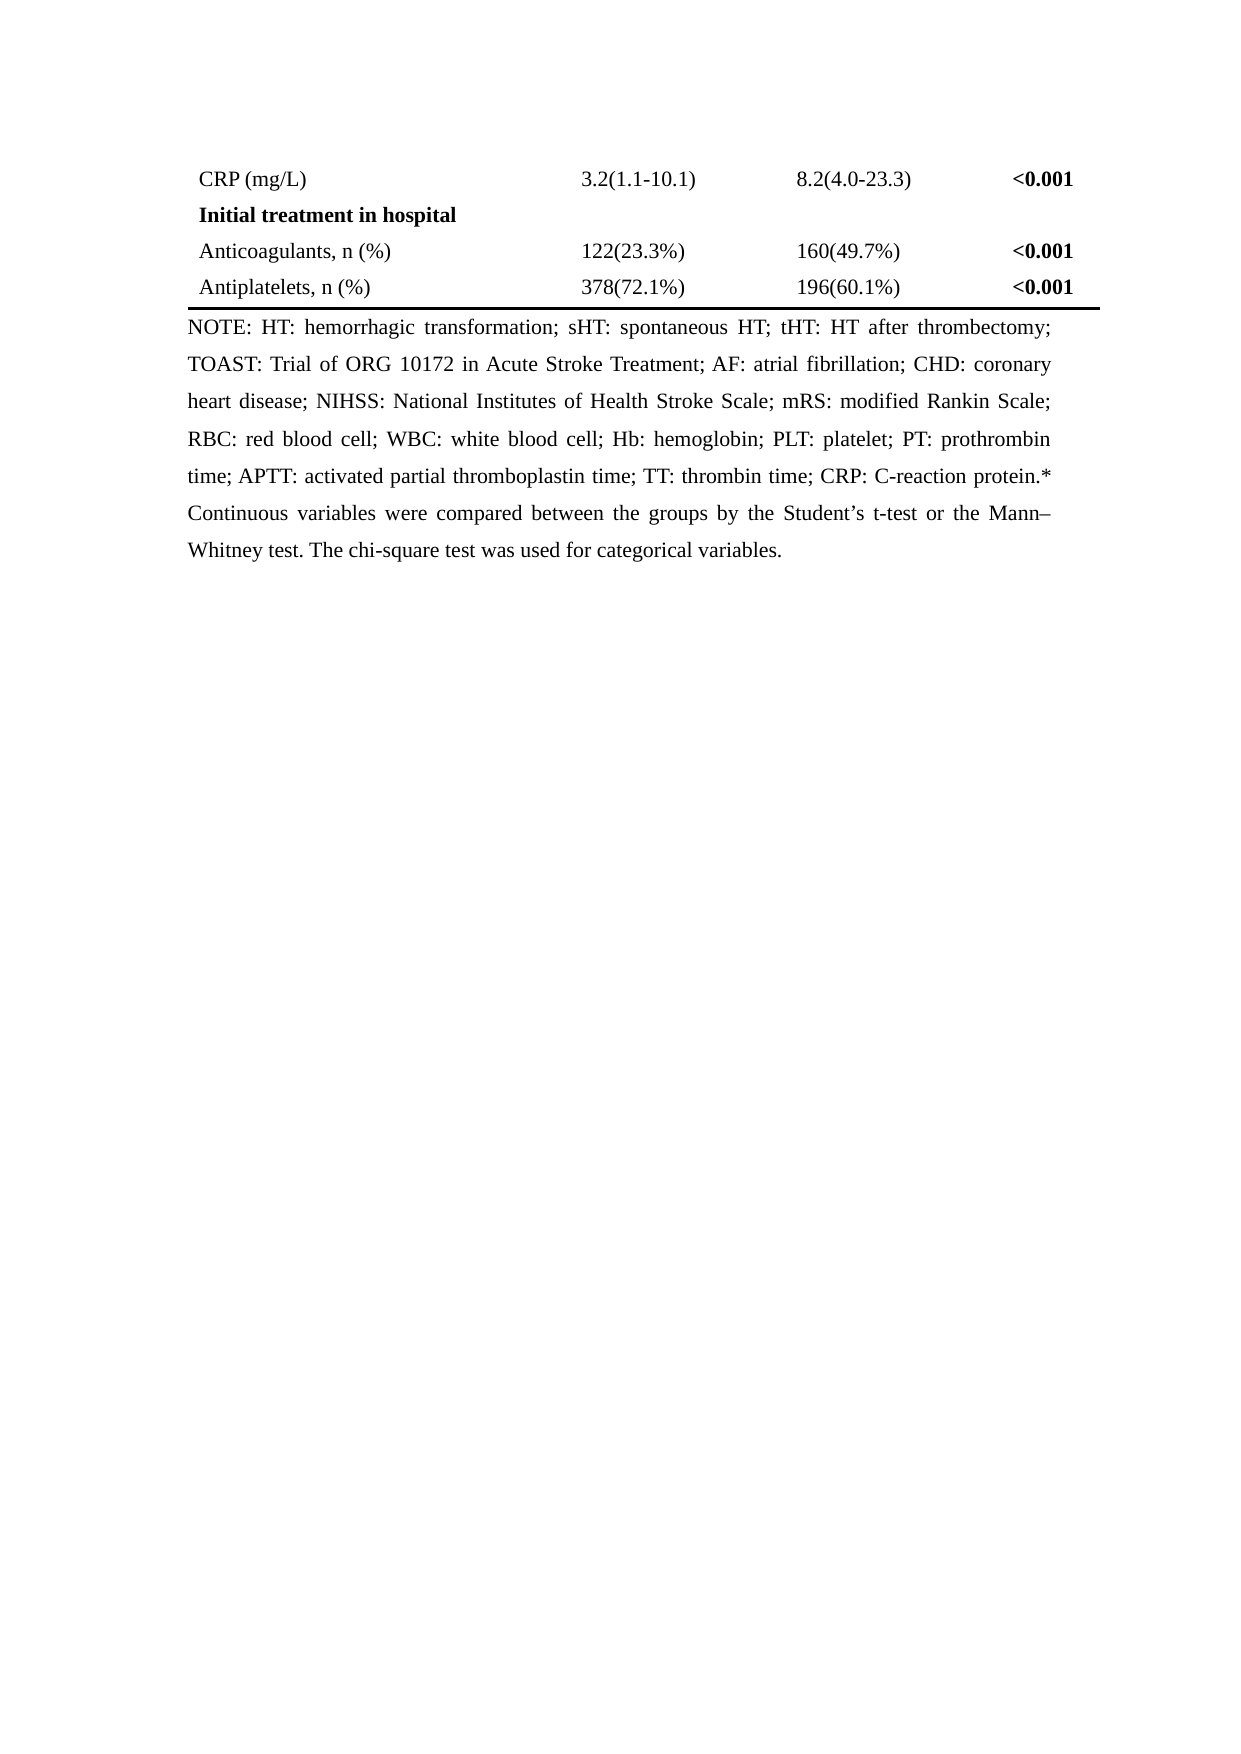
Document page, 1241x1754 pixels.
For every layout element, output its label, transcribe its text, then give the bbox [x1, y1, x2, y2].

table_cell 196(60.1%) [785, 271, 1001, 307]
text NOTE: HT: hemorrhagic transformation; sHT: spontaneous HT; tHT: HT after thrombectomy; TOAST: Trial of ORG 10172 in Acute Stroke Treatment; AF: atrial fibrillation; CHD: coronary heart disease; NIHSS: National Institutes of Health Stroke Scale; mRS: modified Rankin Scale; RBC: red blood cell; WBC: white blood cell; Hb: hemoglobin; PLT: platelet; PT: prothrombin time; APTT: activated partial thromboplastin time; TT: thrombin time; CRP: C-reaction protein.* Continuous variables were compared between the groups by the Student’s t-test or the Mann–Whitney test. The chi-square test was used for categorical variables. [187, 310, 1053, 566]
table_cell 122(23.3%) [570, 235, 785, 271]
table_cell CRP (mg/L) [188, 162, 570, 198]
table_cell 3.2(1.1-10.1) [570, 162, 785, 198]
table_cell 160(49.7%) [785, 235, 1001, 271]
table_cell <0.001 [1001, 162, 1100, 198]
table_cell <0.001 [1001, 235, 1100, 271]
table_cell <0.001 [1001, 271, 1100, 307]
table_cell 8.2(4.0-23.3) [785, 162, 1001, 198]
table_cell 378(72.1%) [570, 271, 785, 307]
table_cell Initial treatment in hospital [188, 198, 1100, 234]
table_cell Antiplatelets, n (%) [188, 271, 570, 307]
table_cell Anticoagulants, n (%) [188, 235, 570, 271]
